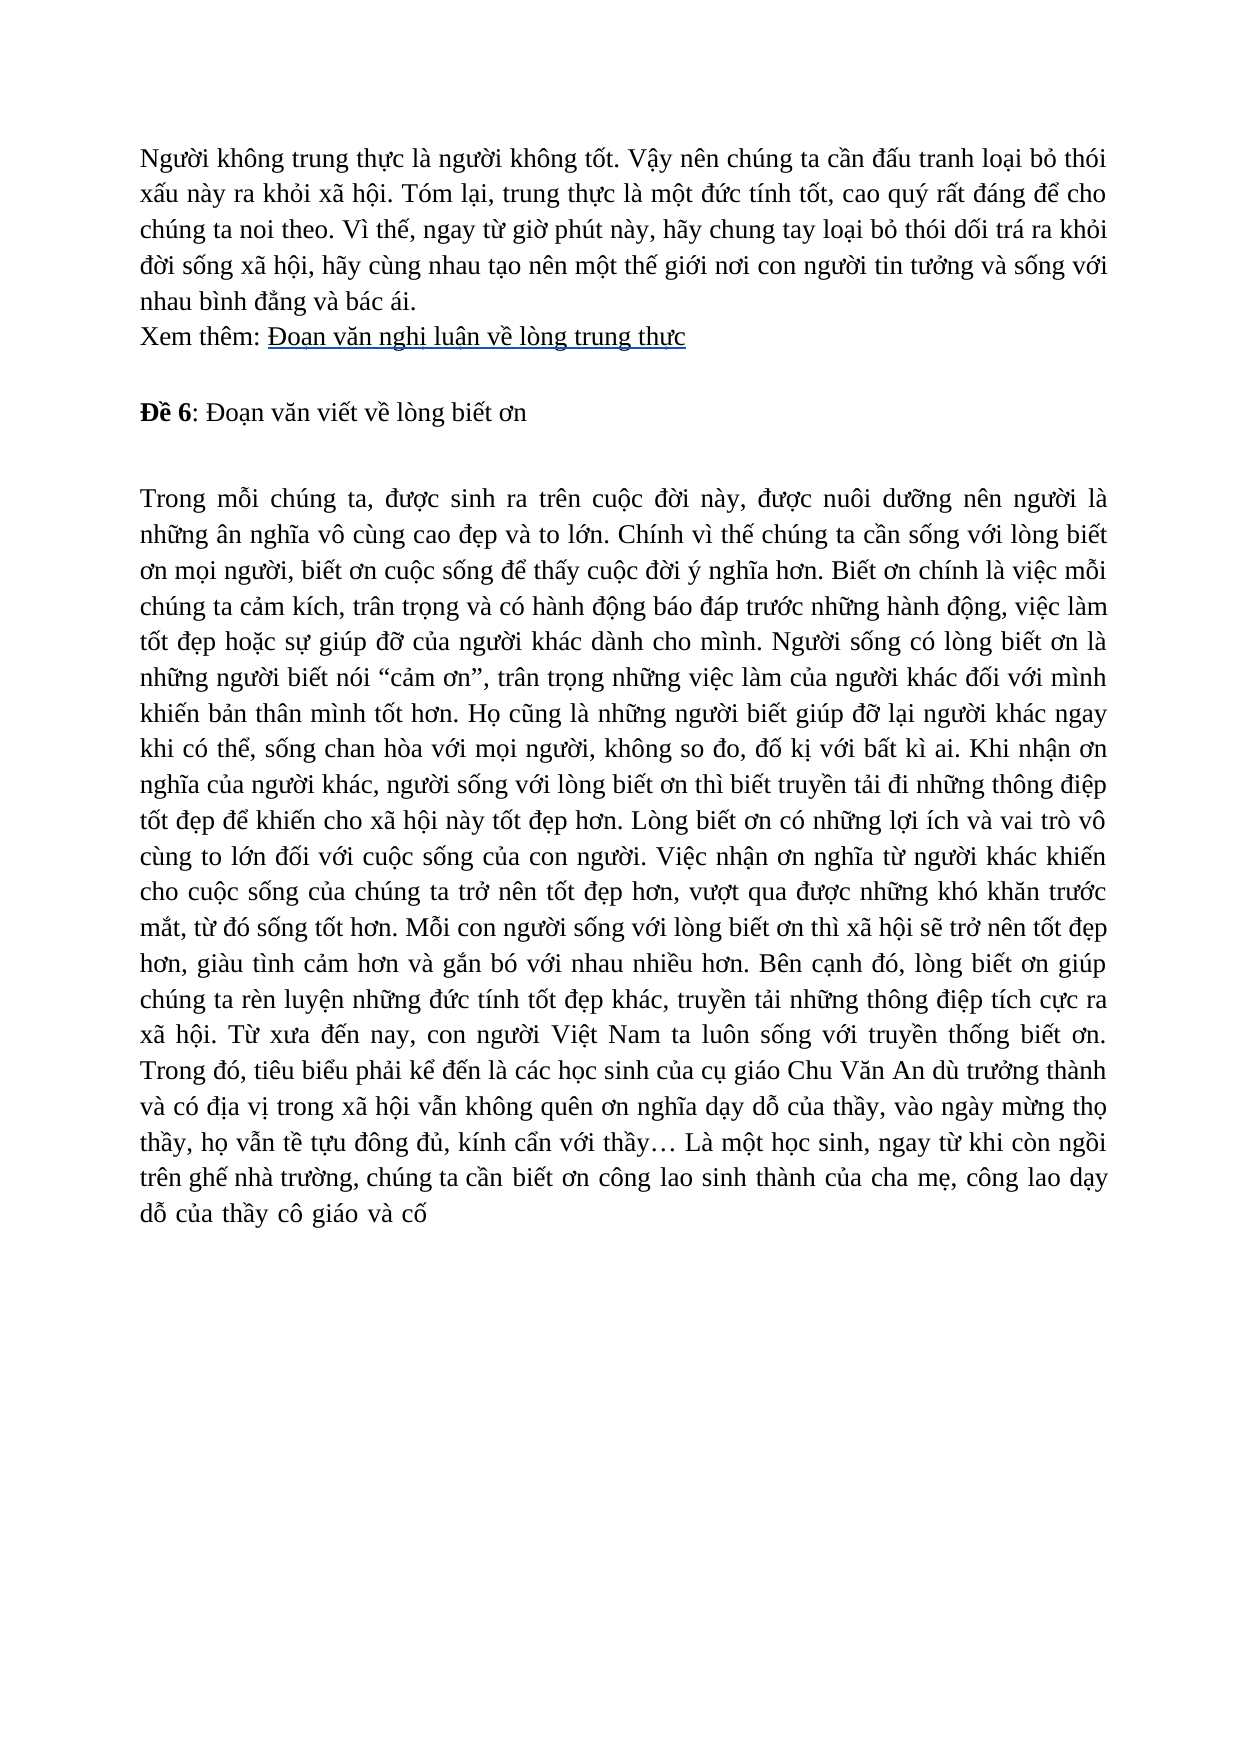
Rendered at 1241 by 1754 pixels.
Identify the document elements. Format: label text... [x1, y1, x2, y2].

text Xem thêm: Đoạn văn nghị luận về lòng trung thực [139, 320, 1109, 351]
text Đề 6: Đoạn văn viết về lòng biết ơn [139, 396, 1109, 427]
text Người không trung thực là người không tốt. Vậy nên chúng ta cần đấu tranh loại bỏ thói xấu này ra khỏi xã hội. Tóm lại, trung thực là một đức tính tốt, cao quý rất đáng để cho chúng ta noi theo. Vì thế, ngay từ giờ phút này, hãy chung tay loại bỏ thói dối trá ra khỏi đời sống xã hội, hãy cùng nhau tạo nên một thế giới nơi con người tin tưởng và sống với nhau bình đẳng và bác ái. [139, 142, 1109, 316]
text Trong mỗi chúng ta, được sinh ra trên cuộc đời này, được nuôi dưỡng nên người là những ân nghĩa vô cùng cao đẹp và to lớn. Chính vì thế chúng ta cần sống với lòng biết ơn mọi người, biết ơn cuộc sống để thấy cuộc đời ý nghĩa hơn. Biết ơn chính là việc mỗi chúng ta cảm kích, trân trọng và có hành động báo đáp trước những hành động, việc làm tốt đẹp hoặc sự giúp đỡ của người khác dành cho mình. Người sống có lòng biết ơn là những người biết nói “cảm ơn”, trân trọng những việc làm của người khác đối với mình khiến bản thân mình tốt hơn. Họ cũng là những người biết giúp đỡ lại người khác ngay khi có thể, sống chan hòa với mọi người, không so đo, đố kị với bất kì ai. Khi nhận ơn nghĩa của người khác, người sống với lòng biết ơn thì biết truyền tải đi những thông điệp tốt đẹp để khiến cho xã hội này tốt đẹp hơn. Lòng biết ơn có những lợi ích và vai trò vô cùng to lớn đối với cuộc sống của con người. Việc nhận ơn nghĩa từ người khác khiến cho cuộc sống của chúng ta trở nên tốt đẹp hơn, vượt qua được những khó khăn trước mắt, từ đó sống tốt hơn. Mỗi con người sống với lòng biết ơn thì xã hội sẽ trở nên tốt đẹp hơn, giàu tình cảm hơn và gắn bó với nhau nhiều hơn. Bên cạnh đó, lòng biết ơn giúp chúng ta rèn luyện những đức tính tốt đẹp khác, truyền tải những thông điệp tích cực ra xã hội. Từ xưa đến nay, con người Việt Nam ta luôn sống với truyền thống biết ơn. Trong đó, tiêu biểu phải kể đến là các học sinh của cụ giáo Chu Văn An dù trưởng thành và có địa vị trong xã hội vẫn không quên ơn nghĩa dạy dỗ của thầy, vào ngày mừng thọ thầy, họ vẫn tề tựu đông đủ, kính cẩn với thầy… Là một học sinh, ngay từ khi còn ngồi trên ghế nhà trường, chúng ta cần biết ơn công lao sinh thành của cha mẹ, công lao dạy dỗ của thầy cô giáo và cố [139, 482, 1109, 1228]
